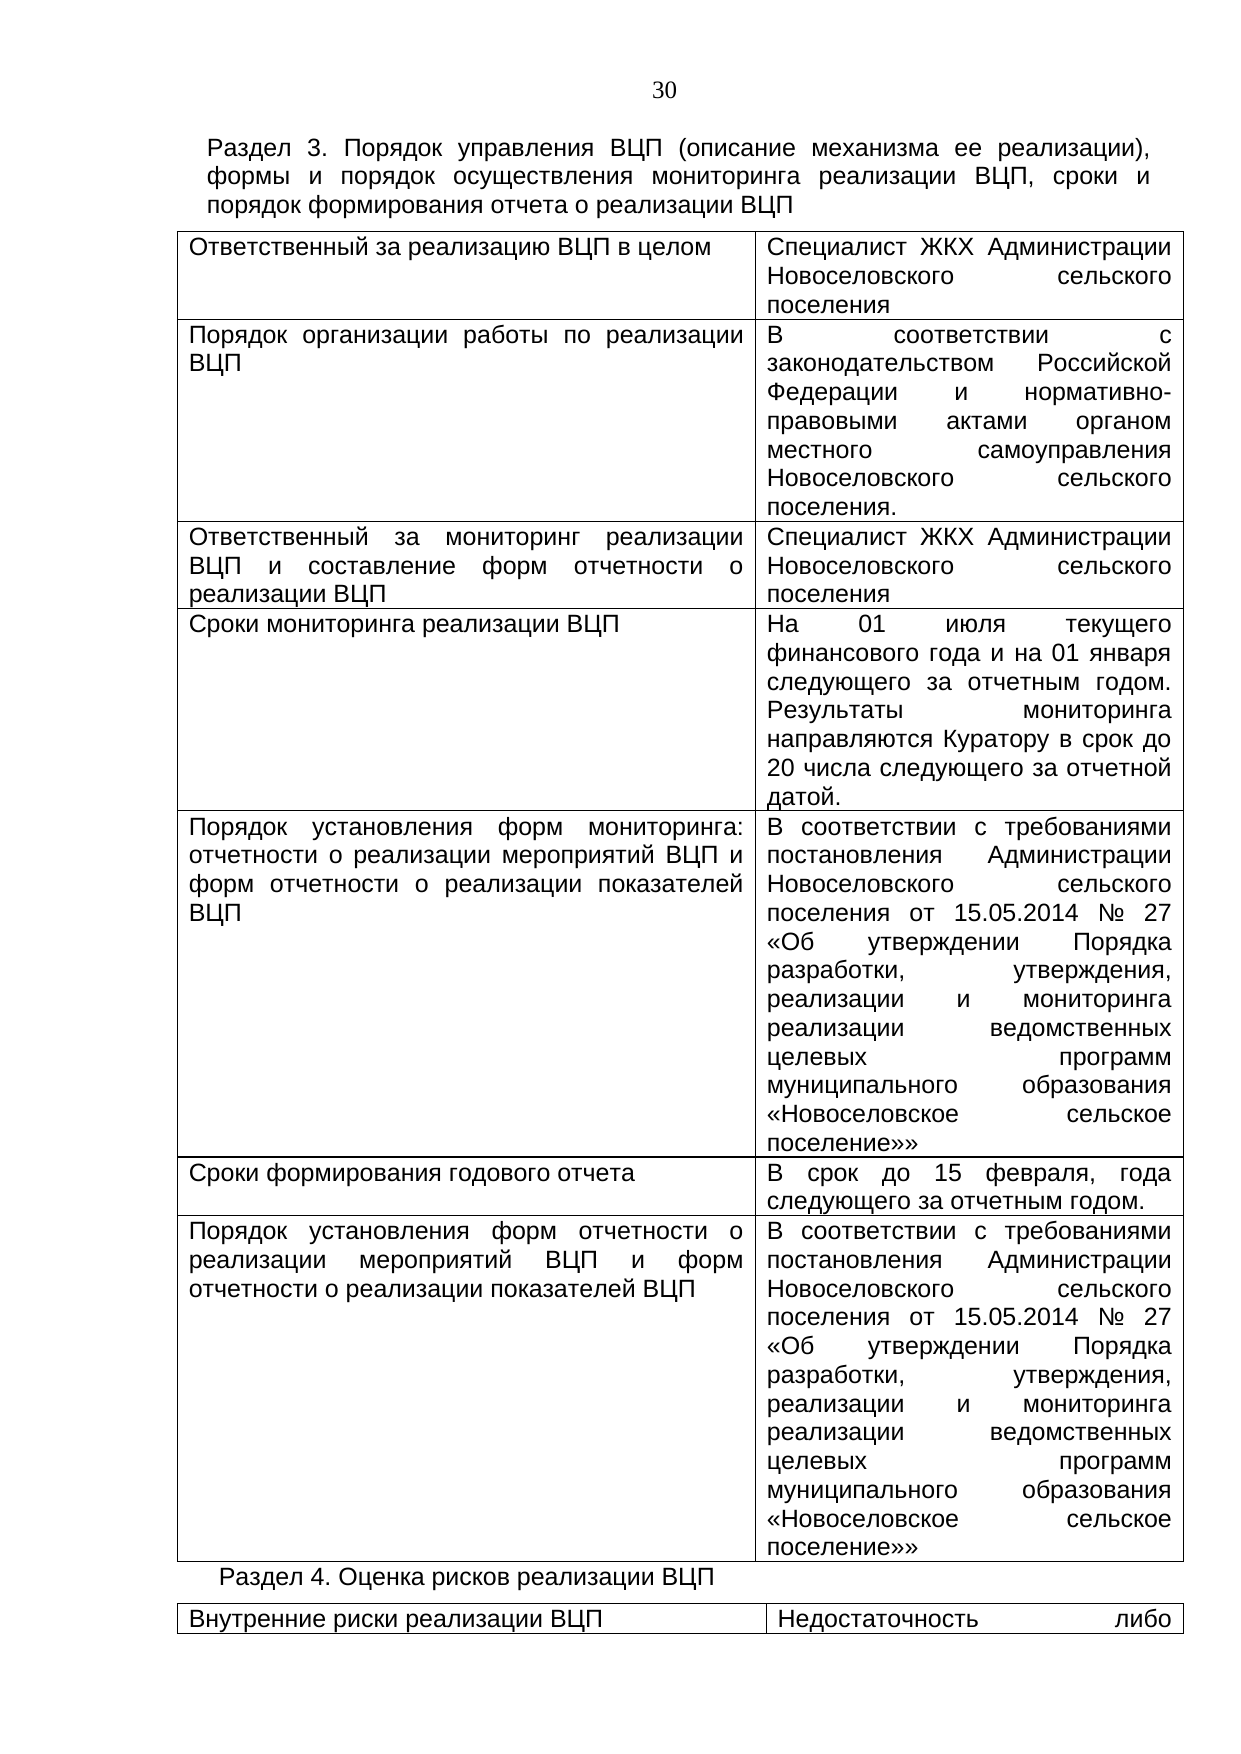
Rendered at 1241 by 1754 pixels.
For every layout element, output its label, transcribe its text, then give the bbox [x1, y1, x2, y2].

table_cell Ответственный за мониторинг реализации ВЦП и составление форм отчетности о реализации ВЦП [178, 522, 755, 608]
table_cell В соответствии с законодательством Российской Федерации и нормативно-правовыми актами органом местного самоуправления Новоселовского сельского поселения. [756, 320, 1183, 521]
table_cell На 01 июля текущего финансового года и на 01 января следующего за отчетным годом. Результаты мониторинга направляются Куратору в срок до 20 числа следующего за отчетной датой. [756, 609, 1183, 810]
table_header Специалист ЖКХ Администрации Новоселовского сельского поселения [756, 232, 1183, 318]
table_cell Специалист ЖКХ Администрации Новоселовского сельского поселения [756, 522, 1183, 608]
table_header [767, 1604, 1183, 1633]
table_cell Сроки мониторинга реализации ВЦП [178, 609, 755, 810]
table_cell В срок до 15 февраля, года следующего за отчетным годом. [756, 1158, 1183, 1215]
table_cell Порядок организации работы по реализации ВЦП [178, 320, 755, 521]
table_cell Порядок установления форм отчетности о реализации мероприятий ВЦП и форм отчетности о реализации показателей ВЦП [178, 1216, 755, 1561]
table_cell Порядок установления форм мониторинга: отчетности о реализации мероприятий ВЦП и форм отчетности о реализации показателей ВЦП [178, 811, 755, 1156]
table_header Ответственный за реализацию ВЦП в целом [178, 232, 755, 318]
text Раздел 4. Оценка рисков реализации ВЦП [218, 1562, 1152, 1591]
table_cell В соответствии с требованиями постановления Администрации Новоселовского сельского поселения от 15.05.2014 № 27 «Об утверждении Порядка разработки, утверждения, реализации и мониторинга реализации ведомственных целевых программ муниципального образования «Новоселовское сельское поселение»» [756, 811, 1183, 1156]
text Раздел 3. Порядок управления ВЦП (описание механизма ее реализации), формы и порядок осуществления мониторинга реализации ВЦП, сроки и порядок формирования отчета о реализации ВЦП [207, 132, 1152, 219]
table_cell В соответствии с требованиями постановления Администрации Новоселовского сельского поселения от 15.05.2014 № 27 «Об утверждении Порядка разработки, утверждения, реализации и мониторинга реализации ведомственных целевых программ муниципального образования «Новоселовское сельское поселение»» [756, 1216, 1183, 1561]
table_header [178, 1604, 766, 1633]
table_cell Сроки формирования годового отчета [178, 1158, 755, 1215]
